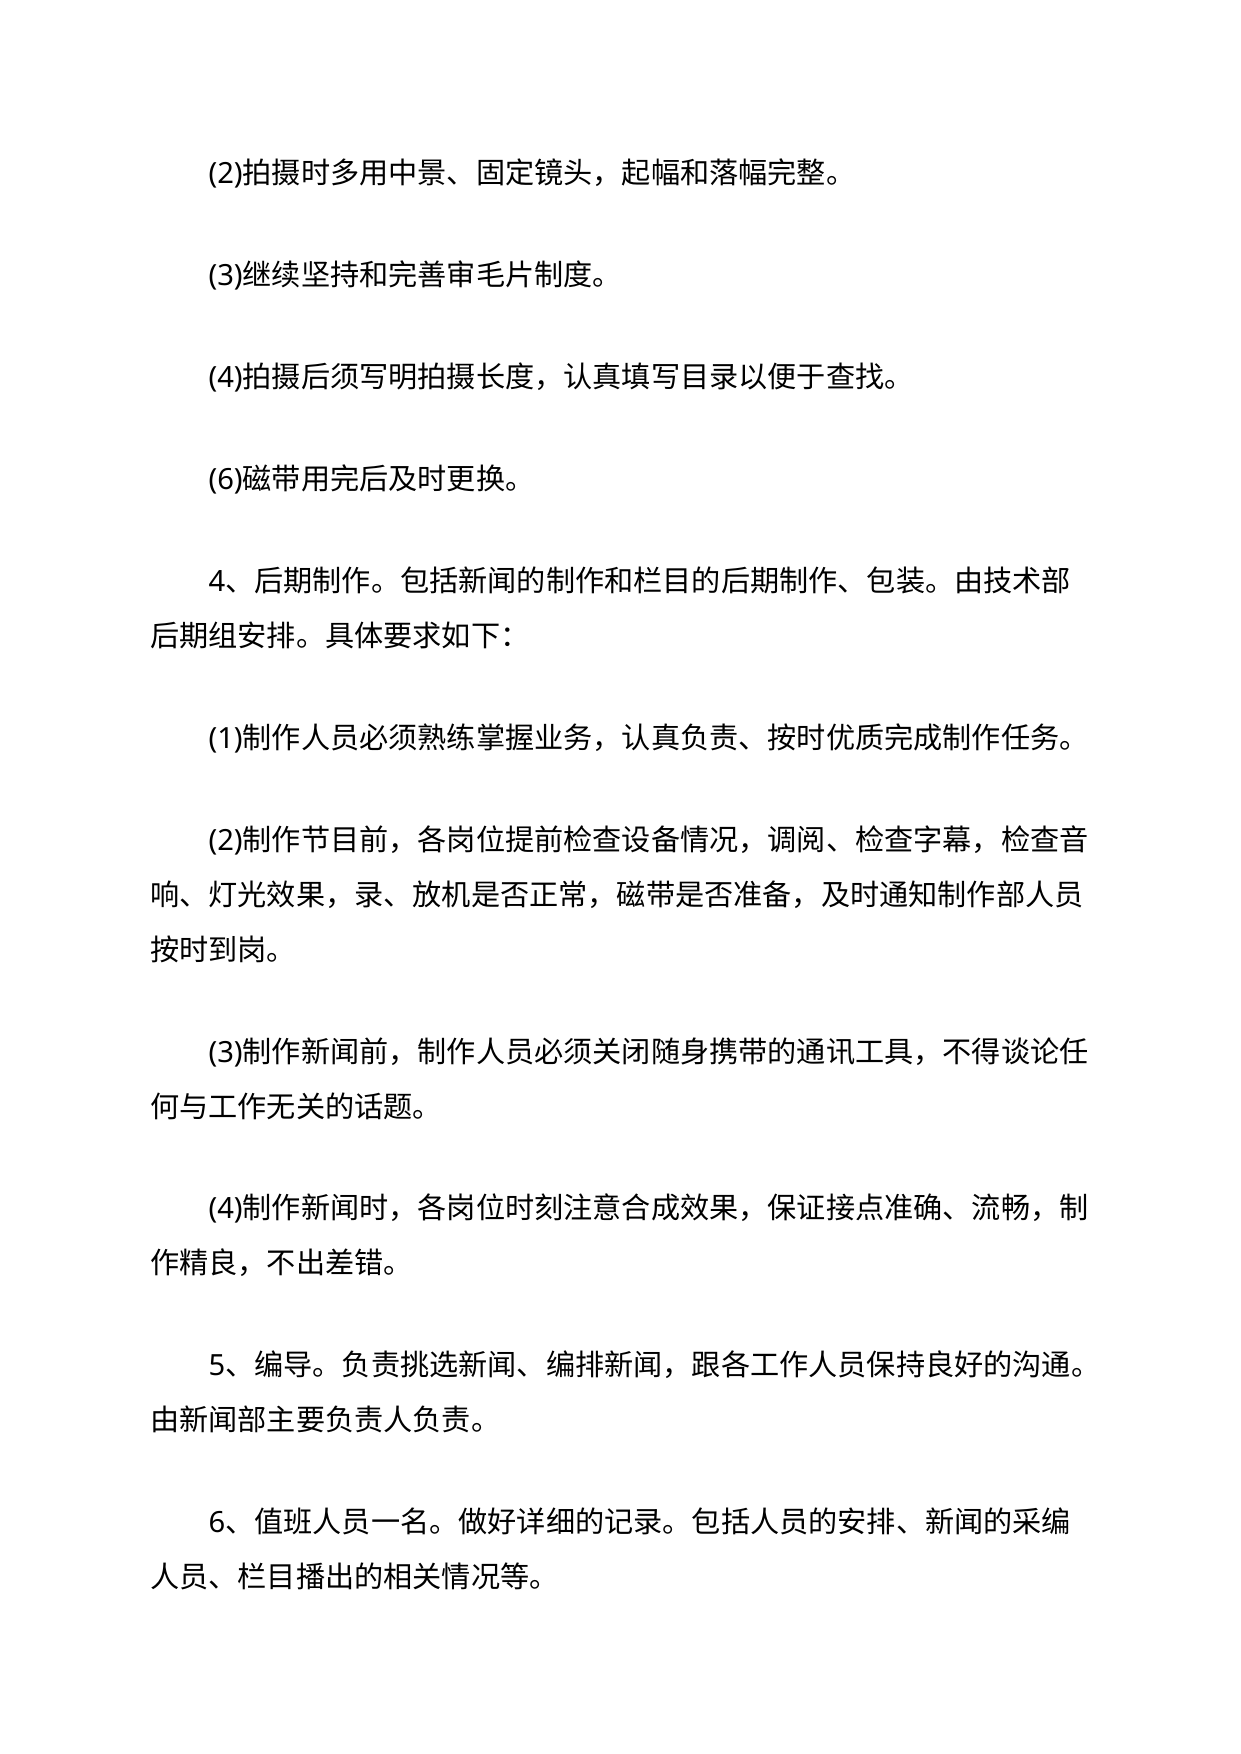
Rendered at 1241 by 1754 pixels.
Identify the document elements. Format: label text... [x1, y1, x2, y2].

text (1)制作人员必须熟练掌握业务，认真负责、按时优质完成制作任务。 [150, 715, 1090, 757]
text (2)拍摄时多用中景、固定镜头，起幅和落幅完整。 [150, 150, 1090, 192]
text (2)制作节目前，各岗位提前检查设备情况，调阅、检查字幕，检查音响、灯光效果，录、放机是否正常，磁带是否准备，及时通知制作部人员按时到岗。 [150, 817, 1090, 969]
text (4)拍摄后须写明拍摄长度，认真填写目录以便于查找。 [150, 354, 1090, 396]
text (3)继续坚持和完善审毛片制度。 [150, 252, 1090, 294]
text (4)制作新闻时，各岗位时刻注意合成效果，保证接点准确、流畅，制作精良，不出差错。 [150, 1185, 1090, 1282]
text 4、后期制作。包括新闻的制作和栏目的后期制作、包装。由技术部后期组安排。具体要求如下： [150, 558, 1090, 655]
text 6、值班人员一名。做好详细的记录。包括人员的安排、新闻的采编人员、栏目播出的相关情况等。 [150, 1499, 1090, 1596]
text (3)制作新闻前，制作人员必须关闭随身携带的通讯工具，不得谈论任何与工作无关的话题。 [150, 1028, 1090, 1126]
text 5、编导。负责挑选新闻、编排新闻，跟各工作人员保持良好的沟通。由新闻部主要负责人负责。 [150, 1342, 1090, 1439]
text (6)磁带用完后及时更换。 [150, 456, 1090, 498]
